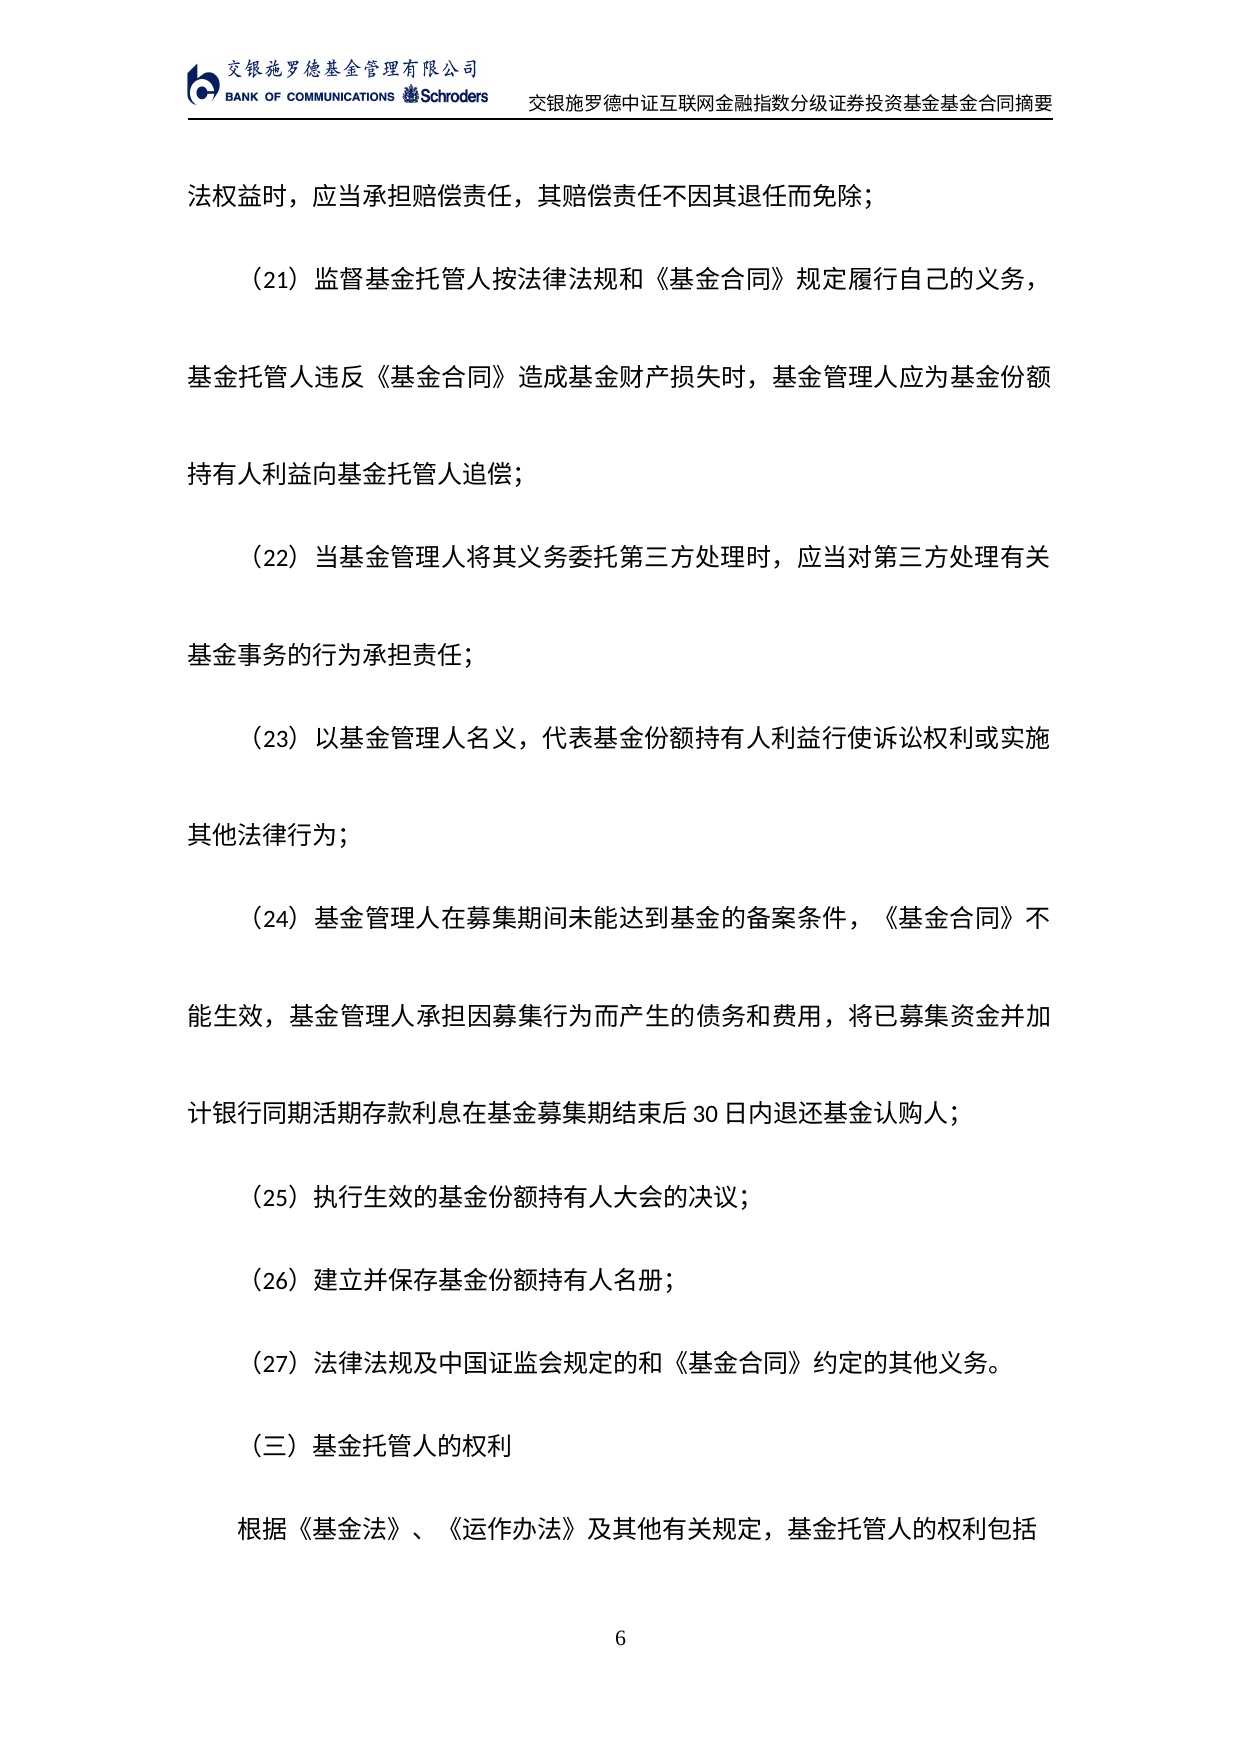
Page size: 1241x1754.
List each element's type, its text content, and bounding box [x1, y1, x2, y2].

picture [187, 59, 488, 105]
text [187, 162, 1053, 227]
text （23）以基金管理人名义，代表基金份额持有人利益行使诉讼权利或实施其他法律行为； [187, 704, 1053, 866]
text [187, 1495, 1053, 1560]
text （22）当基金管理人将其义务委托第三方处理时，应当对第三方处理有关基金事务的行为承担责任； [187, 523, 1053, 686]
text （25）执行生效的基金份额持有人大会的决议； [187, 1163, 1053, 1228]
text （三）基金托管人的权利 [187, 1412, 1053, 1477]
text （27）法律法规及中国证监会规定的和《基金合同》约定的其他义务。 [187, 1329, 1053, 1394]
text （21）监督基金托管人按法律法规和《基金合同》规定履行自己的义务，基金托管人违反《基金合同》造成基金财产损失时，基金管理人应为基金份额持有人利益向基金托管人追偿； [187, 245, 1053, 505]
text （24）基金管理人在募集期间未能达到基金的备案条件，《基金合同》不能生效，基金管理人承担因募集行为而产生的债务和费用，将已募集资金并加计银行同期活期存款利息在基金募集期结束后30日内退还基金认购人； [187, 884, 1053, 1144]
text （26）建立并保存基金份额持有人名册； [187, 1246, 1053, 1311]
